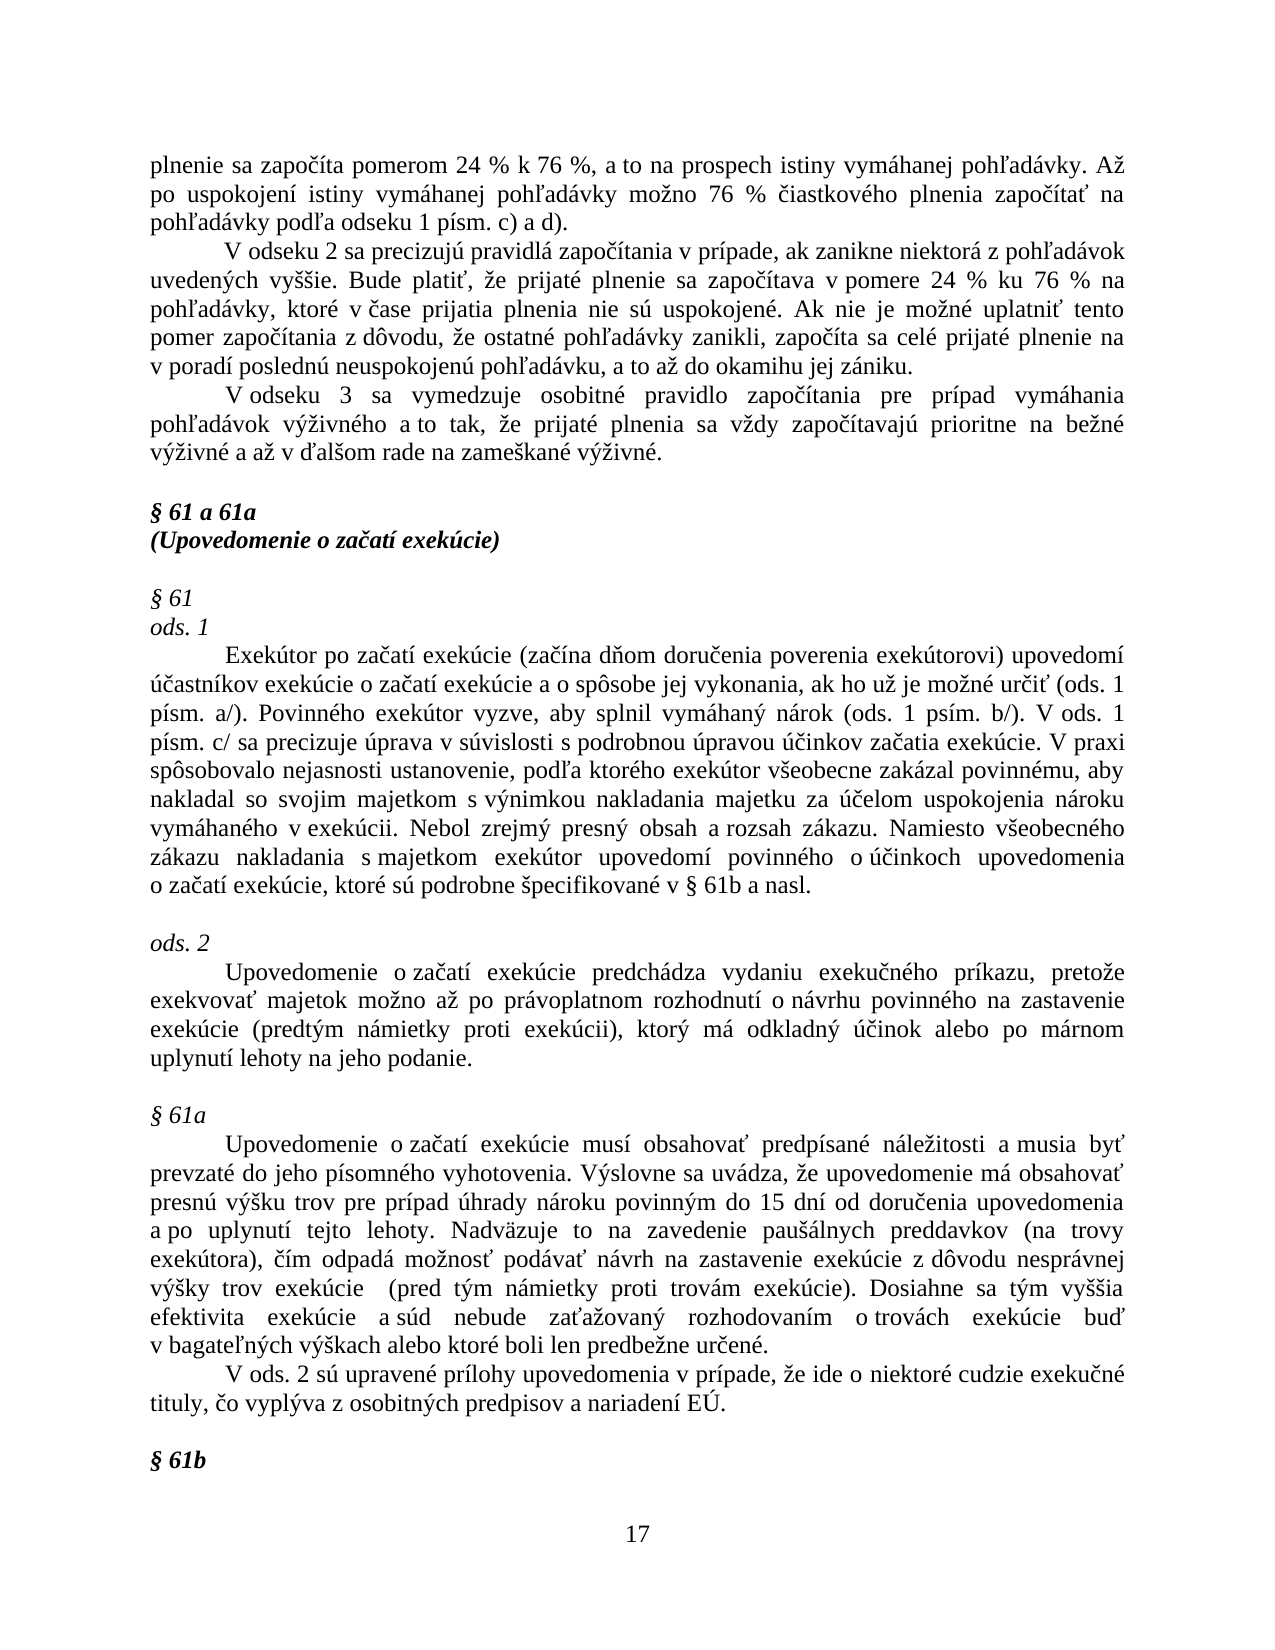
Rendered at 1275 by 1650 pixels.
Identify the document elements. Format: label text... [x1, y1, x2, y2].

text ods. 2 [150, 928, 1125, 957]
text § 61b [150, 1446, 1125, 1474]
text § 61 [150, 583, 1125, 612]
text § 61 a 61a [150, 497, 1125, 526]
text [150, 150, 1125, 236]
text Exekútor po začatí exekúcie (začína dňom doručenia poverenia exekútorovi) upovedomí účastníkov exekúcie o začatí exekúcie a o spôsobe jej vykonania, ak ho už je možné určiť (ods. 1 písm. a/). Povinného exekútor vyzve, aby splnil vymáhaný nárok (ods. 1 psím. b/). V ods. 1 písm. c/ sa precizuje úprava v súvislosti s podrobnou úpravou účinkov začatia exekúcie. V praxi spôsobovalo nejasnosti ustanovenie, podľa ktorého exekútor všeobecne zakázal povinnému, aby nakladal so svojim majetkom s výnimkou nakladania majetku za účelom uspokojenia nároku vymáhaného v exekúcii. Nebol zrejmý presný obsah a rozsah zákazu. Namiesto všeobecného zákazu nakladania s majetkom exekútor upovedomí povinného o účinkoch upovedomenia o začatí exekúcie, ktoré sú podrobne špecifikované v § 61b a nasl. [150, 641, 1125, 899]
text (Upovedomenie o začatí exekúcie) [150, 526, 1125, 554]
text V odseku 3 sa vymedzuje osobitné pravidlo započítania pre prípad vymáhania pohľadávok výživného a to tak, že prijaté plnenia sa vždy započítavajú prioritne na bežné výživné a až v ďalšom rade na zameškané výživné. [150, 380, 1125, 466]
text ods. 1 [150, 612, 1125, 641]
text V ods. 2 sú upravené prílohy upovedomenia v prípade, že ide o niektoré cudzie exekučné tituly, čo vyplýva z osobitných predpisov a nariadení EÚ. [150, 1359, 1125, 1417]
text Upovedomenie o začatí exekúcie predchádza vydaniu exekučného príkazu, pretože exekvovať majetok možno až po právoplatnom rozhodnutí o návrhu povinného na zastavenie exekúcie (predtým námietky proti exekúcii), ktorý má odkladný účinok alebo po márnom uplynutí lehoty na jeho podanie. [150, 957, 1125, 1072]
text V odseku 2 sa precizujú pravidlá započítania v prípade, ak zanikne niektorá z pohľadávok uvedených vyššie. Bude platiť, že prijaté plnenie sa započítava v pomere 24 % ku 76 % na pohľadávky, ktoré v čase prijatia plnenia nie sú uspokojené. Ak nie je možné uplatniť tento pomer započítania z dôvodu, že ostatné pohľadávky zanikli, započíta sa celé prijaté plnenie na v poradí poslednú neuspokojenú pohľadávku, a to až do okamihu jej zániku. [150, 236, 1125, 380]
text § 61a [150, 1101, 1125, 1129]
text Upovedomenie o začatí exekúcie musí obsahovať predpísané náležitosti a musia byť prevzaté do jeho písomného vyhotovenia. Výslovne sa uvádza, že upovedomenie má obsahovať presnú výšku trov pre prípad úhrady nároku povinným do 15 dní od doručenia upovedomenia a po uplynutí tejto lehoty. Nadväzuje to na zavedenie paušálnych preddavkov (na trovy exekútora), čím odpadá možnosť podávať návrh na zastavenie exekúcie z dôvodu nesprávnej výšky trov exekúcie (pred tým námietky proti trovám exekúcie). Dosiahne sa tým vyššia efektivita exekúcie a súd nebude zaťažovaný rozhodovaním o trovách exekúcie buď v bagateľných výškach alebo ktoré boli len predbežne určené. [150, 1129, 1125, 1359]
